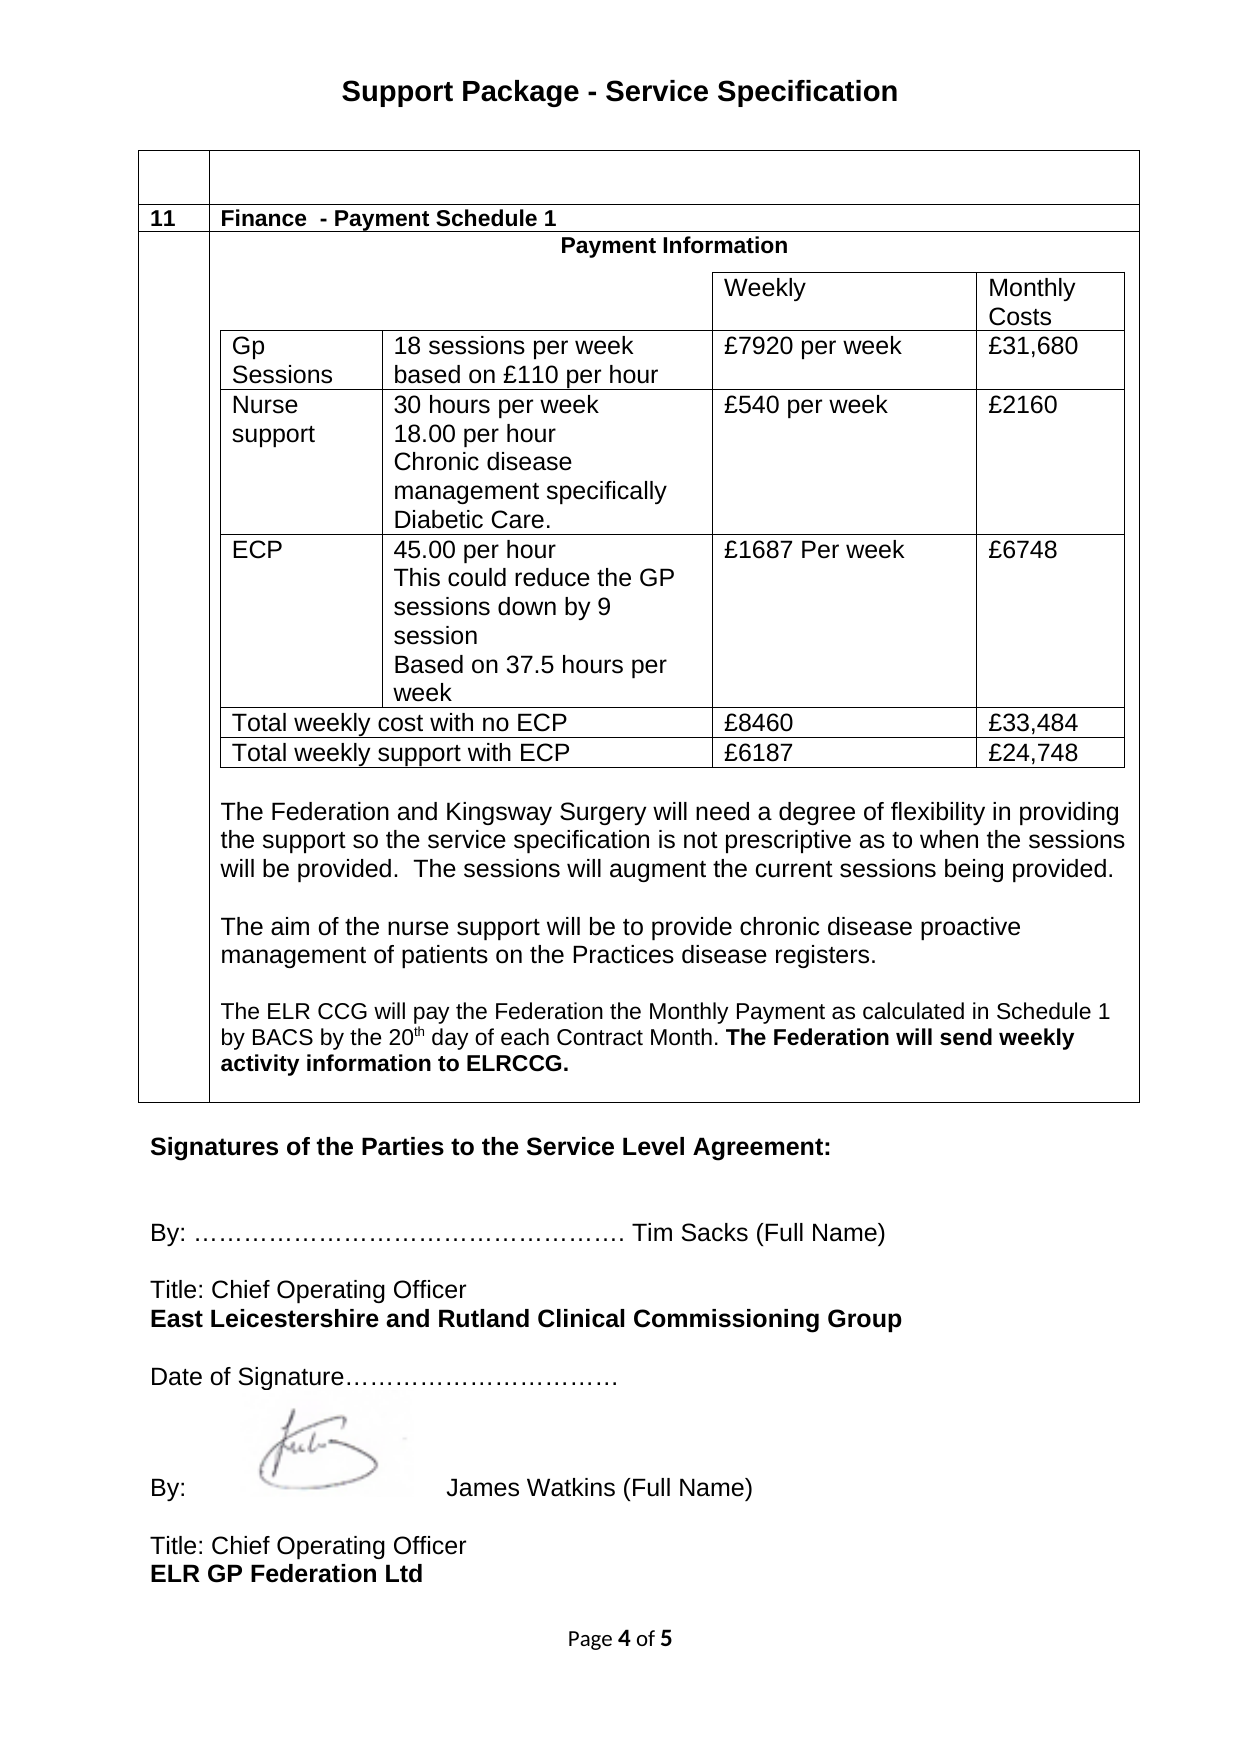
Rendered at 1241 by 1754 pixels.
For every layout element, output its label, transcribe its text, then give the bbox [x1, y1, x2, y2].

table_cell [139, 232, 209, 1102]
text By: ……………………………………………. Tim Sacks (Full Name) [150, 1218, 1090, 1247]
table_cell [210, 151, 1139, 204]
text Date of Signature…………………………… [150, 1362, 1090, 1390]
text East Leicestershire and Rutland Clinical Commissioning Group [150, 1304, 1090, 1333]
text By: James Watkins (Full Name) [150, 1390, 1090, 1502]
text Title: Chief Operating Officer [150, 1275, 1090, 1304]
picture [229, 1390, 419, 1497]
text Signatures of the Parties to the Service Level Agreement: [150, 1132, 1090, 1160]
text ELR GP Federation Ltd [150, 1559, 1090, 1588]
table_cell Payment Information The Federation and Kingsway Surgery will need a degree of flexibility in providing the support so the service specification is not prescriptive as to when the sessions will be provided. The sessions will augment the current sessions being provided. The aim of the nurse support will be to provide chronic disease proactive management of patients on the Practices disease registers. The ELR CCG will pay the Federation the Monthly Payment as calculated in Schedule 1 by BACS by the 20th day of each Contract Month. The Federation will send weekly activity information to ELRCCG. [210, 232, 1139, 1102]
table_cell 11 [139, 205, 209, 231]
text Title: Chief Operating Officer [150, 1531, 1090, 1559]
table_cell [139, 151, 209, 204]
table_cell Finance - Payment Schedule 1 [210, 205, 1139, 231]
